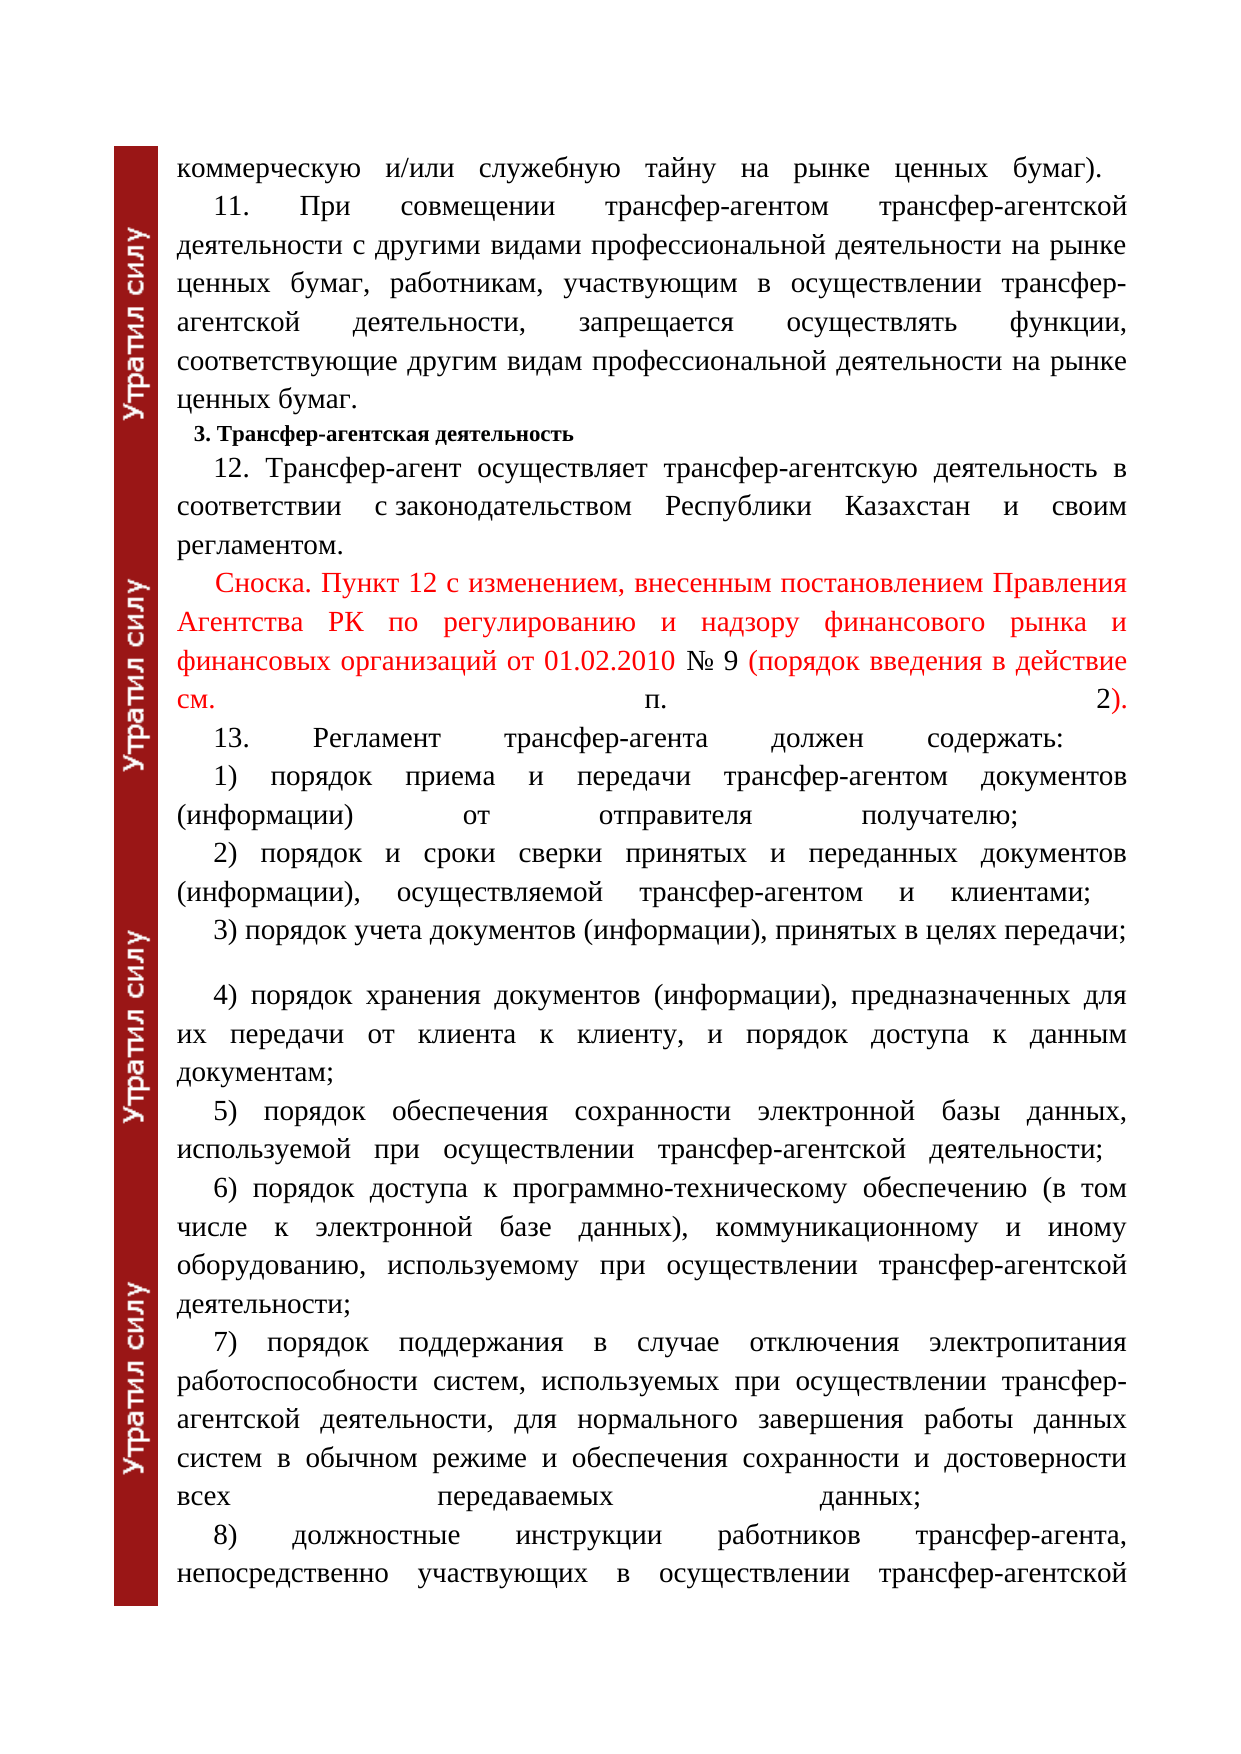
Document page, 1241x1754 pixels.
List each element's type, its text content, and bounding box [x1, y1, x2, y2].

picture [114, 415, 158, 420]
picture [114, 1589, 158, 1606]
picture [114, 446, 158, 450]
picture [114, 146, 158, 150]
text 3. Трансфер-агентская деятельность [112, 420, 1128, 446]
